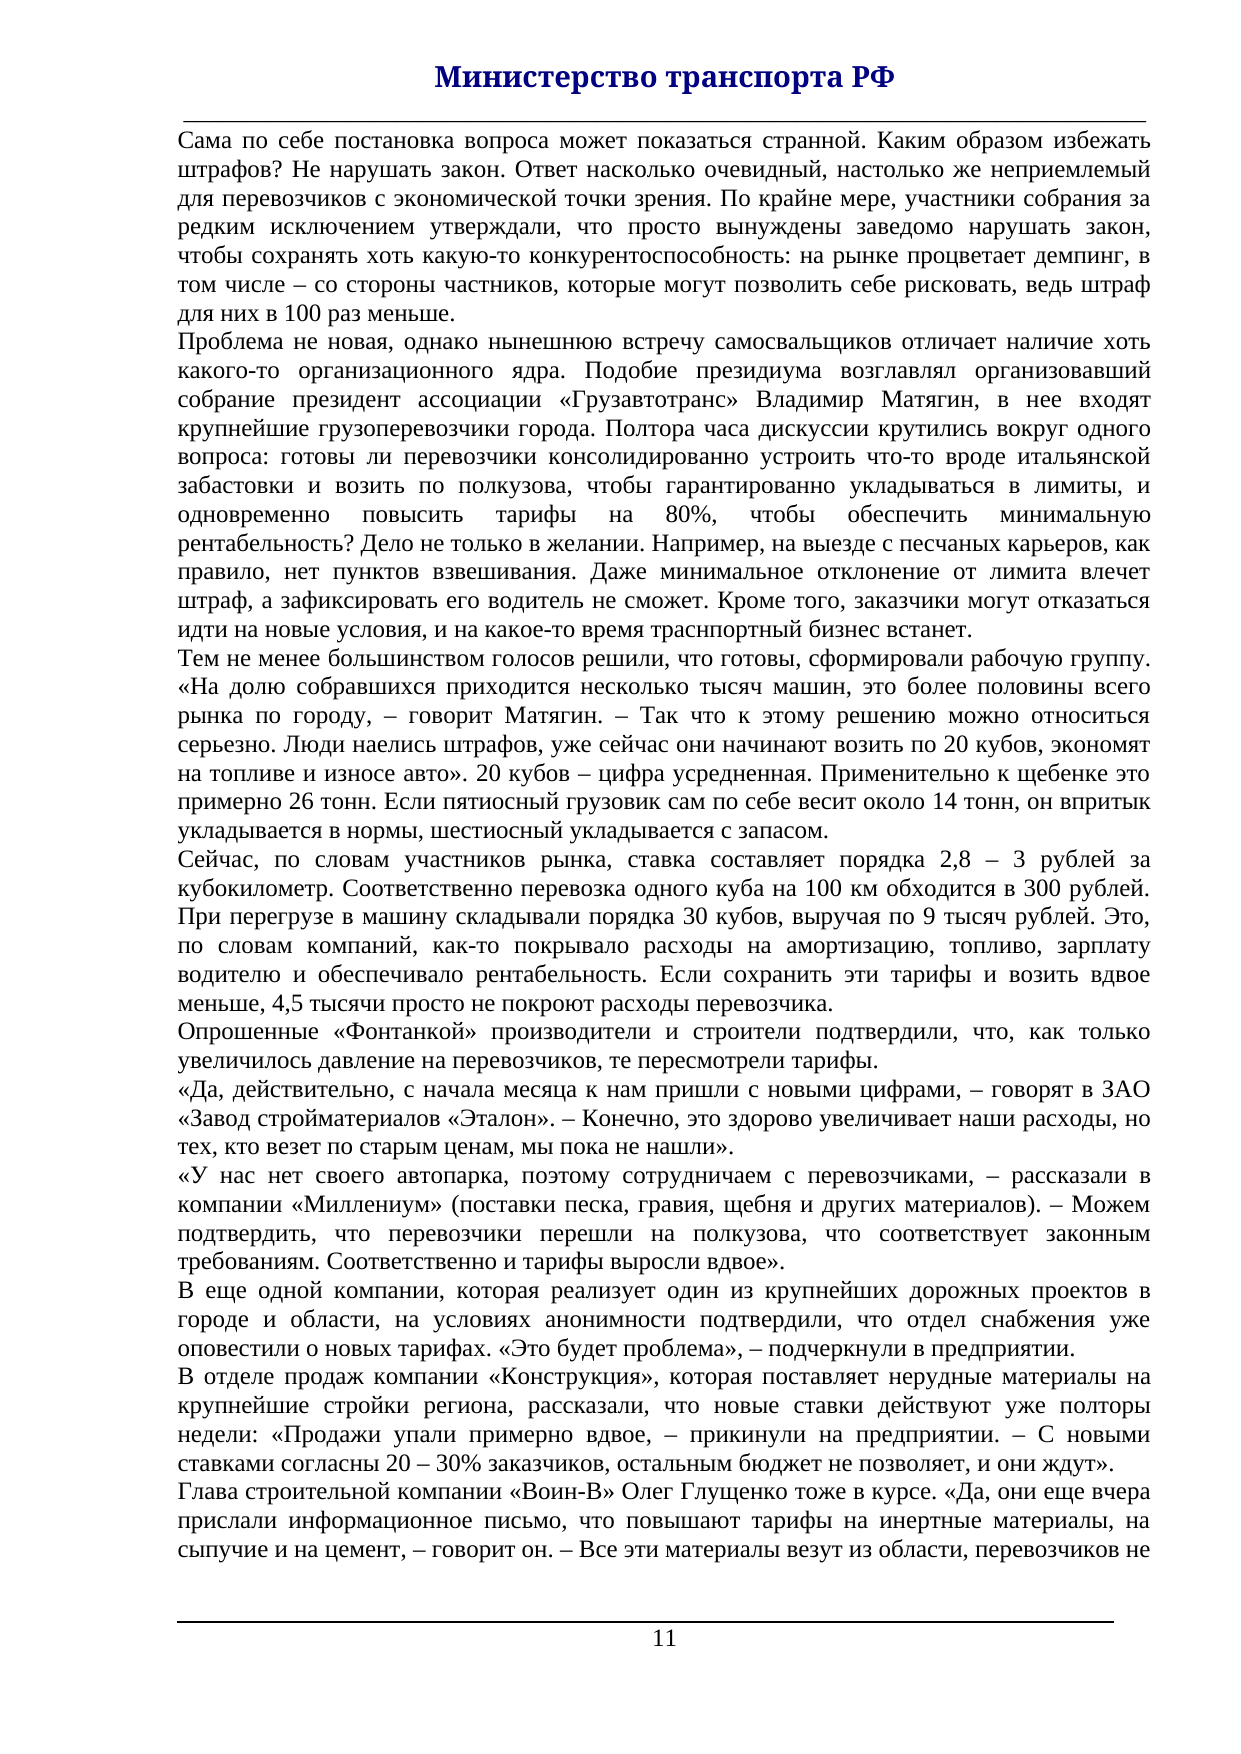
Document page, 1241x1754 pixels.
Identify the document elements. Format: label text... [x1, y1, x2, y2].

text Проблема не новая, однако нынешнюю встречу самосвальщиков отличает наличие хоть какого-то организационного ядра. Подобие президиума возглавлял организовавший собрание президент ассоциации «Грузавтотранс» Владимир Матягин, в нее входят крупнейшие грузоперевозчики города. Полтора часа дискуссии крутились вокруг одного вопроса: готовы ли перевозчики консолидированно устроить что-то вроде итальянской забастовки и возить по полкузова, чтобы гарантированно укладываться в лимиты, и одновременно повысить тарифы на 80%, чтобы обеспечить минимальную рентабельность? Дело не только в желании. Например, на выезде с песчаных карьеров, как правило, нет пунктов взвешивания. Даже минимальное отклонение от лимита влечет штраф, а зафиксировать его водитель не сможет. Кроме того, заказчики могут отказаться идти на новые условия, и на какое-то время траснпортный бизнес встанет. [177, 326, 1152, 643]
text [177, 1476, 1152, 1563]
text Сейчас, по словам участников рынка, ставка составляет порядка 2,8 – 3 рублей за кубокилометр. Соответственно перевозка одного куба на 100 км обходится в 300 рублей. При перегрузе в машину складывали порядка 30 кубов, выручая по 9 тысяч рублей. Это, по словам компаний, как-то покрывало расходы на амортизацию, топливо, зарплату водителю и обеспечивало рентабельность. Если сохранить эти тарифы и возить вдвое меньше, 4,5 тысячи просто не покроют расходы перевозчика. [177, 844, 1152, 1016]
text Сама по себе постановка вопроса может показаться странной. Каким образом избежать штрафов? Не нарушать закон. Ответ насколько очевидный, настолько же неприемлемый для перевозчиков с экономической точки зрения. По крайне мере, участники собрания за редким исключением утверждали, что просто вынуждены заведомо нарушать закон, чтобы сохранять хоть какую-то конкурентоспособность: на рынке процветает демпинг, в том числе – со стороны частников, которые могут позволить себе рисковать, ведь штраф для них в 100 раз меньше. [177, 125, 1152, 326]
text «Да, действительно, с начала месяца к нам пришли с новыми цифрами, – говорят в ЗАО «Завод стройматериалов «Эталон». – Конечно, это здорово увеличивает наши расходы, но тех, кто везет по старым ценам, мы пока не нашли». [177, 1074, 1152, 1160]
text Опрошенные «Фонтанкой» производители и строители подтвердили, что, как только увеличилось давление на перевозчиков, те пересмотрели тарифы. [177, 1016, 1152, 1074]
text Тем не менее большинством голосов решили, что готовы, сформировали рабочую группу. «На долю собравшихся приходится несколько тысяч машин, это более половины всего рынка по городу, – говорит Матягин. – Так что к этому решению можно относиться серьезно. Люди наелись штрафов, уже сейчас они начинают возить по 20 кубов, экономят на топливе и износе авто». 20 кубов – цифра усредненная. Применительно к щебенке это примерно 26 тонн. Если пятиосный грузовик сам по себе весит около 14 тонн, он впритык укладывается в нормы, шестиосный укладывается с запасом. [177, 643, 1152, 844]
text В отделе продаж компании «Конструкция», которая поставляет нерудные материалы на крупнейшие стройки региона, рассказали, что новые ставки действуют уже полторы недели: «Продажи упали примерно вдвое, – прикинули на предприятии. – С новыми ставками согласны 20 – 30% заказчиков, остальным бюджет не позволяет, и они ждут». [177, 1361, 1152, 1476]
text «У нас нет своего автопарка, поэтому сотрудничаем с перевозчиками, – рассказали в компании «Миллениум» (поставки песка, гравия, щебня и других материалов). – Можем подтвердить, что перевозчики перешли на полкузова, что соответствует законным требованиям. Соответственно и тарифы выросли вдвое». [177, 1160, 1152, 1275]
text В еще одной компании, которая реализует один из крупнейших дорожных проектов в городе и области, на условиях анонимности подтвердили, что отдел снабжения уже оповестили о новых тарифах. «Это будет проблема», – подчеркнули в предприятии. [177, 1275, 1152, 1361]
